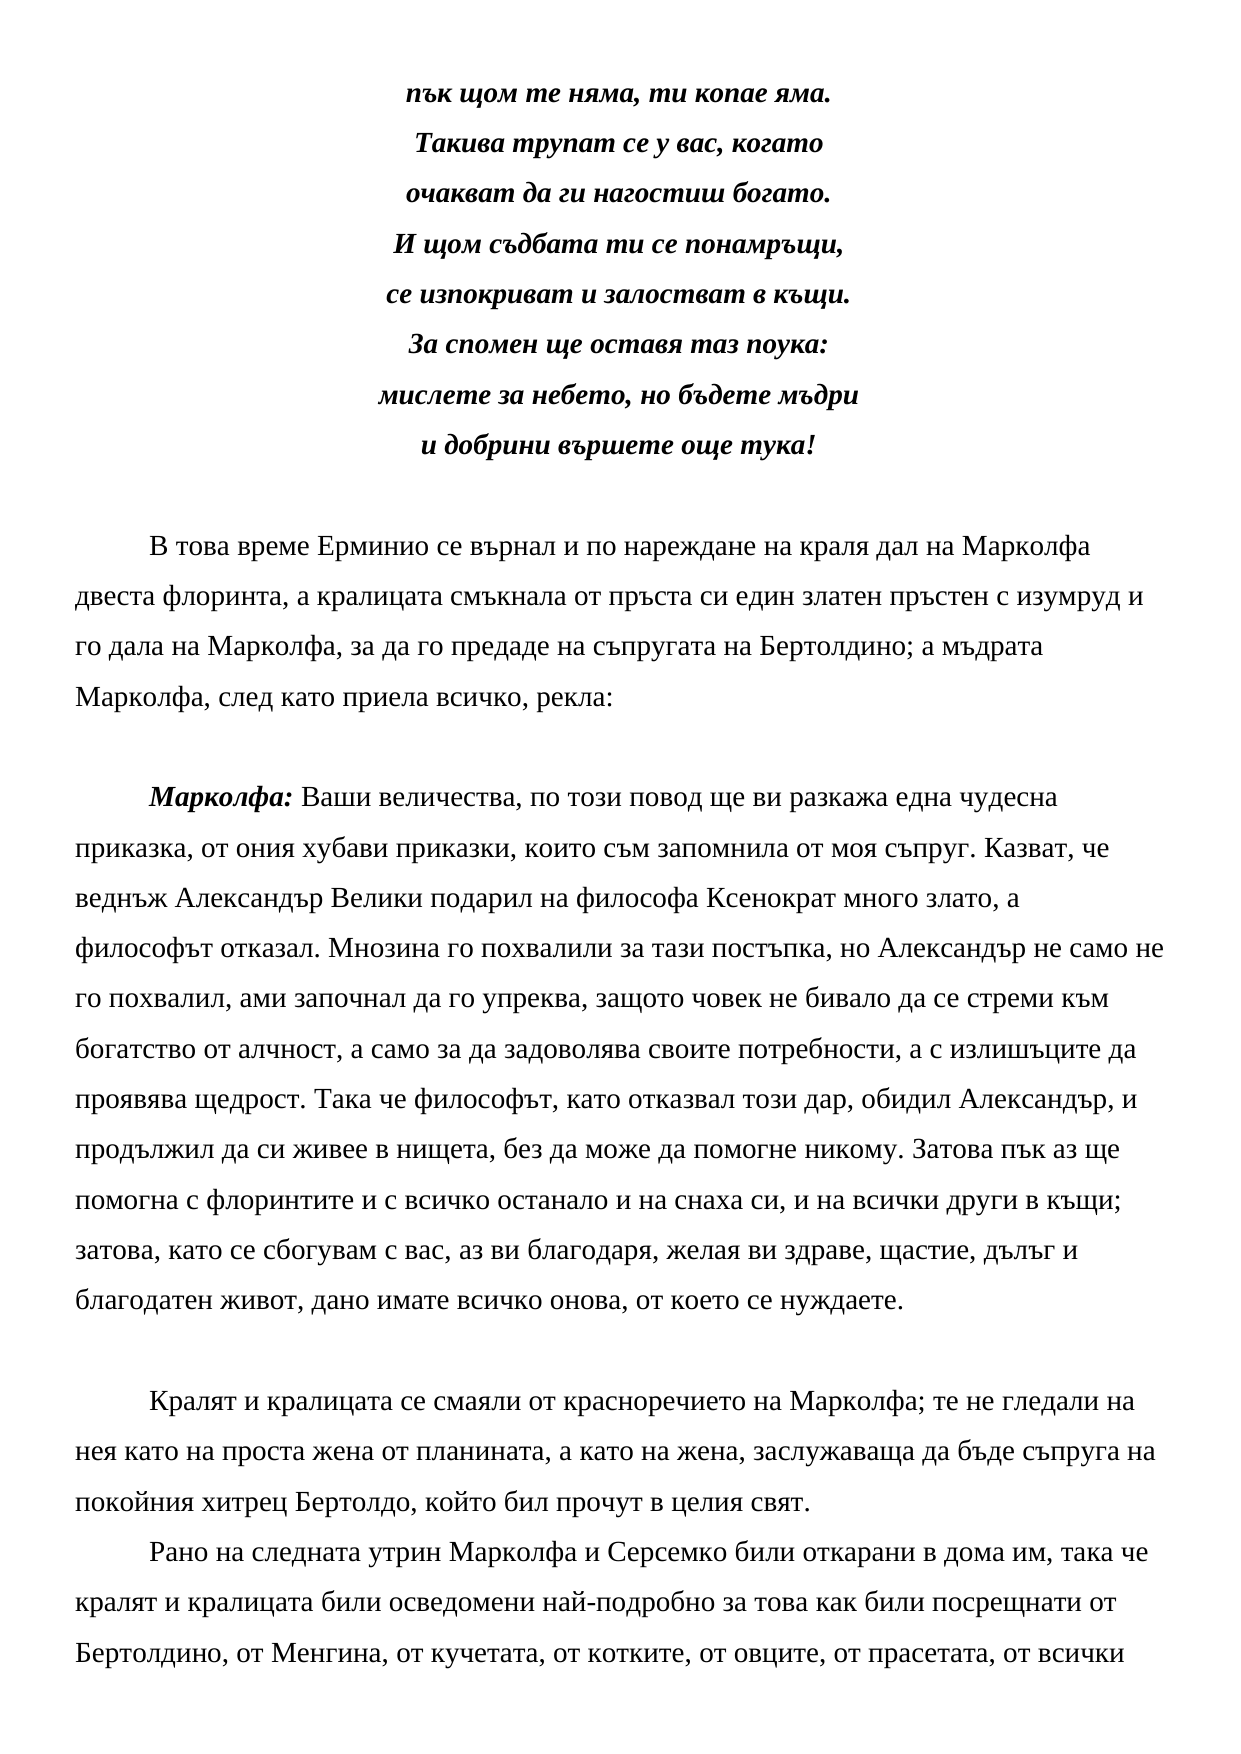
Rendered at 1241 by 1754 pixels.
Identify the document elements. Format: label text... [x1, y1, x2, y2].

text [75, 1534, 1165, 1668]
text Такива трупат се у вас, когато [75, 125, 1165, 159]
text се изпокриват и залостват в къщи. [75, 276, 1165, 310]
text И щом съдбата ти се понамръщи, [75, 226, 1165, 259]
text В това време Ерминио се върнал и по нареждане на краля дал на Марколфа двеста флоринта, а кралицата смъкнала от пръста си един златен пръстен с изумруд и го дала на Марколфа, за да го предаде на съпругата на Бертолдино; а мъдрата Марколфа, след като приела всичко, рекла: [75, 528, 1165, 712]
text очакват да ги нагостиш богато. [75, 176, 1165, 209]
text За спомен ще оставя таз поука: [75, 327, 1165, 360]
text Кралят и кралицата се смаяли от красноречието на Марколфа; те не гледали на нея като на проста жена от планината, а като на жена, заслужаваща да бъде съпруга на покойния хитрец Бертолдо, който бил прочут в целия свят. [75, 1383, 1165, 1517]
text пък щом те няма, ти копае яма. [75, 75, 1165, 108]
text мислете за небето, но бъдете мъдри [75, 377, 1165, 410]
text Марколфа: Ваши величества, по този повод ще ви разкажа една чудесна приказка, от ония хубави приказки, които съм запомнила от моя съпруг. Казват, че веднъж Александър Велики подарил на философа Ксенократ много злато, а философът отказал. Мнозина го похвалили за тази постъпка, но Александър не само не го похвалил, ами започнал да го упреква, защото човек не бивало да се стреми към богатство от алчност, а само за да задоволява своите потребности, а с излишъците да проявява щедрост. Така че философът, като отказвал този дар, обидил Александър, и продължил да си живее в нищета, без да може да помогне никому. Затова пък аз ще помогна с флоринтите и с всичко останало и на снаха си, и на всички други в къщи; затова, като се сбогувам с вас, аз ви благодаря, желая ви здраве, щастие, дълъг и благодатен живот, дано имате всичко онова, от което се нуждаете. [75, 779, 1165, 1316]
text и добрини вършете още тука! [75, 427, 1165, 461]
